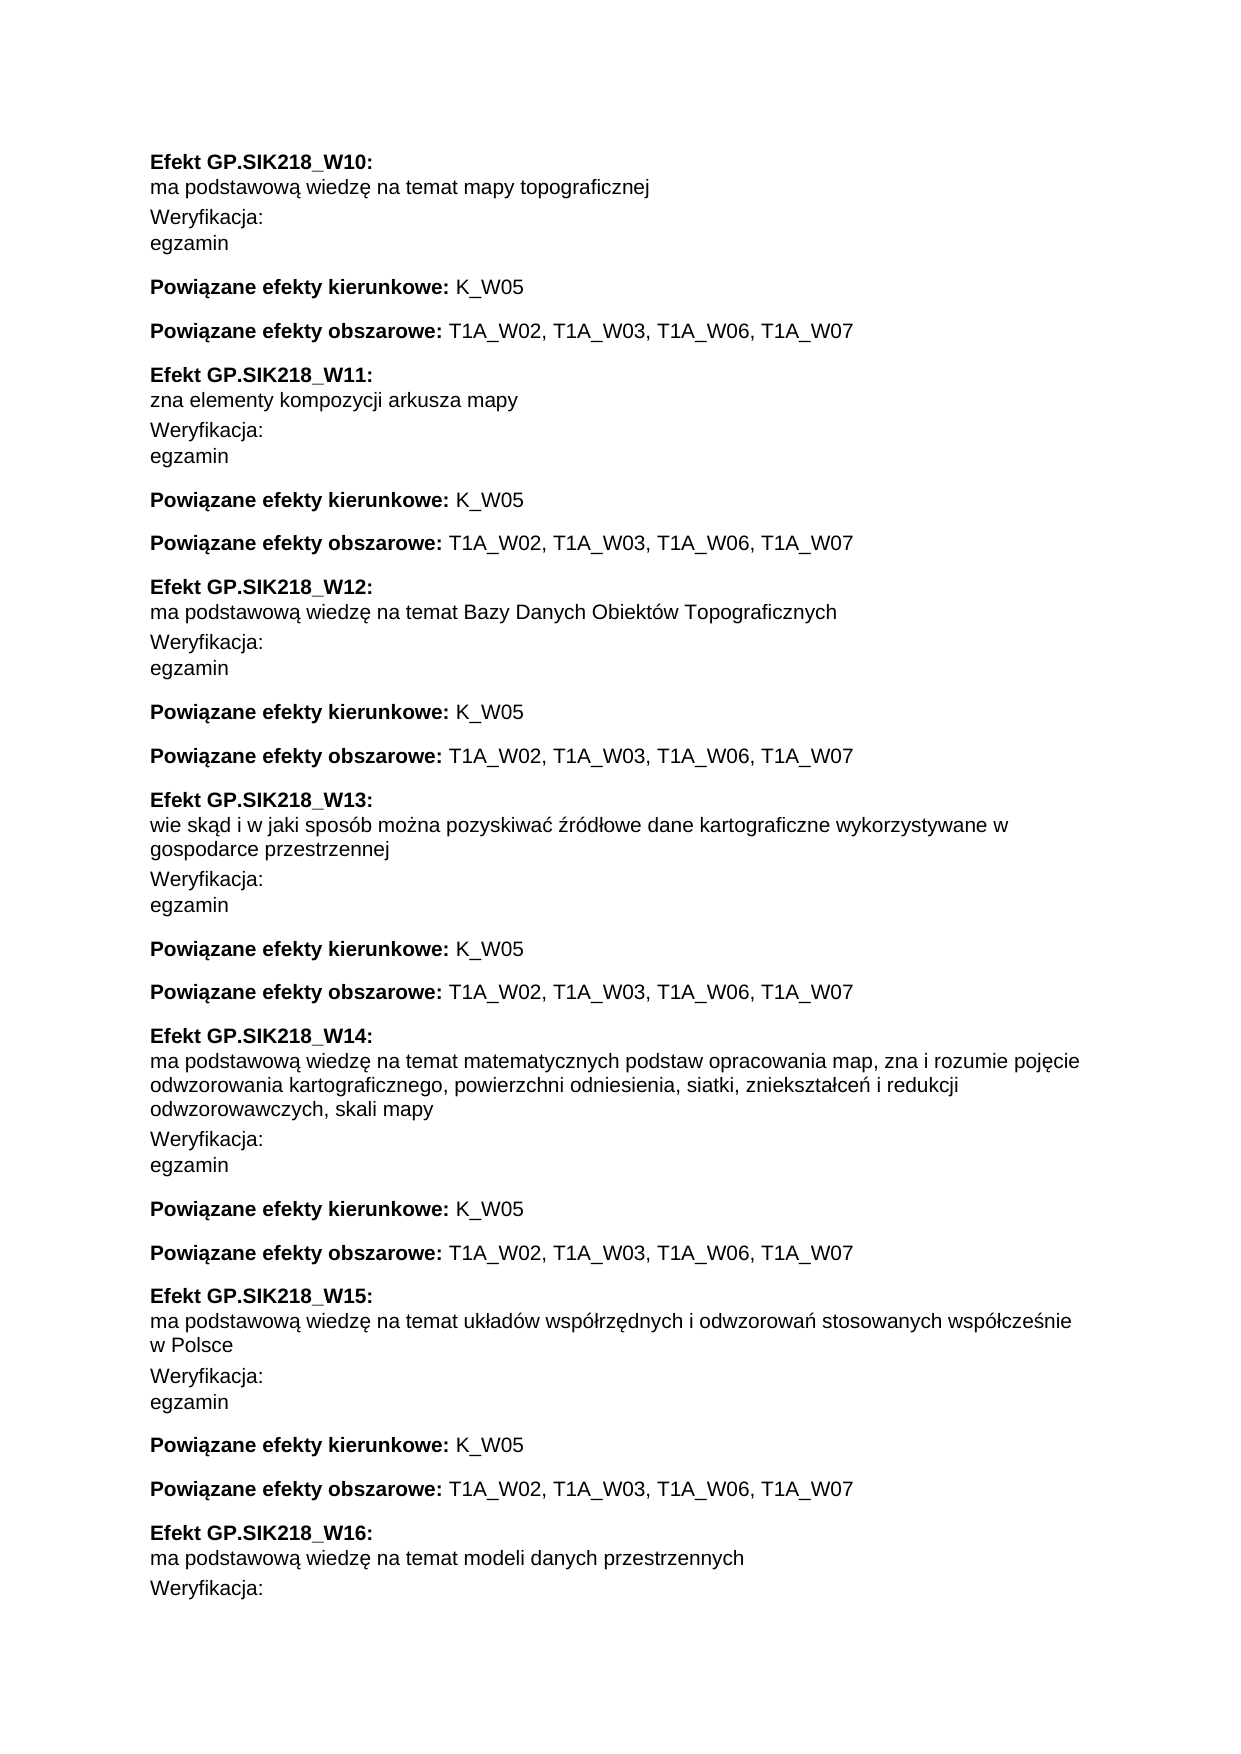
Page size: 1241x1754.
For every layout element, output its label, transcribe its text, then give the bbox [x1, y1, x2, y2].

text egzamin [150, 1389, 1090, 1413]
text ma podstawową wiedzę na temat układów współrzędnych i odwzorowań stosowanych współcześnie w Polsce [150, 1309, 1090, 1357]
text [150, 1477, 1090, 1501]
text Weryfikacja: [150, 205, 1090, 229]
text ma podstawową wiedzę na temat matematycznych podstaw opracowania map, zna i rozumie pojęcie odwzorowania kartograficznego, powierzchni odniesienia, siatki, zniekształceń i redukcji odwzorowawczych, skali mapy [150, 1049, 1090, 1121]
text Efekt GP.SIK218_W15: [150, 1284, 1090, 1308]
text ma podstawową wiedzę na temat mapy topograficznej [150, 175, 1090, 199]
text Powiązane efekty kierunkowe: K_W05 [150, 936, 1090, 960]
text Weryfikacja: [150, 418, 1090, 442]
text egzamin [150, 231, 1090, 255]
text Powiązane efekty obszarowe: T1A_W02, T1A_W03, T1A_W06, T1A_W07 [150, 531, 1090, 555]
text Weryfikacja: [150, 1576, 1090, 1600]
text Powiązane efekty kierunkowe: K_W05 [150, 1197, 1090, 1221]
text Efekt GP.SIK218_W13: [150, 787, 1090, 811]
text Powiązane efekty obszarowe: T1A_W02, T1A_W03, T1A_W06, T1A_W07 [150, 744, 1090, 768]
text Powiązane efekty kierunkowe: K_W05 [150, 700, 1090, 724]
text egzamin [150, 656, 1090, 680]
text Weryfikacja: [150, 1363, 1090, 1387]
text ma podstawową wiedzę na temat Bazy Danych Obiektów Topograficznych [150, 600, 1090, 624]
text wie skąd i w jaki sposób można pozyskiwać źródłowe dane kartograficzne wykorzystywane w gospodarce przestrzennej [150, 812, 1090, 860]
text Efekt GP.SIK218_W10: [150, 150, 1090, 174]
text egzamin [150, 444, 1090, 468]
text egzamin [150, 1153, 1090, 1177]
text zna elementy kompozycji arkusza mapy [150, 387, 1090, 411]
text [150, 319, 1090, 343]
text Efekt GP.SIK218_W12: [150, 575, 1090, 599]
text Efekt GP.SIK218_W14: [150, 1024, 1090, 1048]
text Powiązane efekty obszarowe: T1A_W02, T1A_W03, T1A_W06, T1A_W07 [150, 980, 1090, 1004]
text Efekt GP.SIK218_W11: [150, 362, 1090, 386]
text Powiązane efekty kierunkowe: K_W05 [150, 1433, 1090, 1457]
text ma podstawową wiedzę na temat modeli danych przestrzennych [150, 1546, 1090, 1570]
text Powiązane efekty obszarowe: T1A_W02, T1A_W03, T1A_W06, T1A_W07 [150, 1241, 1090, 1264]
text Weryfikacja: [150, 1127, 1090, 1151]
text Powiązane efekty kierunkowe: K_W05 [150, 275, 1090, 299]
text Powiązane efekty kierunkowe: K_W05 [150, 487, 1090, 511]
text Weryfikacja: [150, 630, 1090, 654]
text egzamin [150, 893, 1090, 917]
text Weryfikacja: [150, 867, 1090, 891]
text Efekt GP.SIK218_W16: [150, 1521, 1090, 1545]
